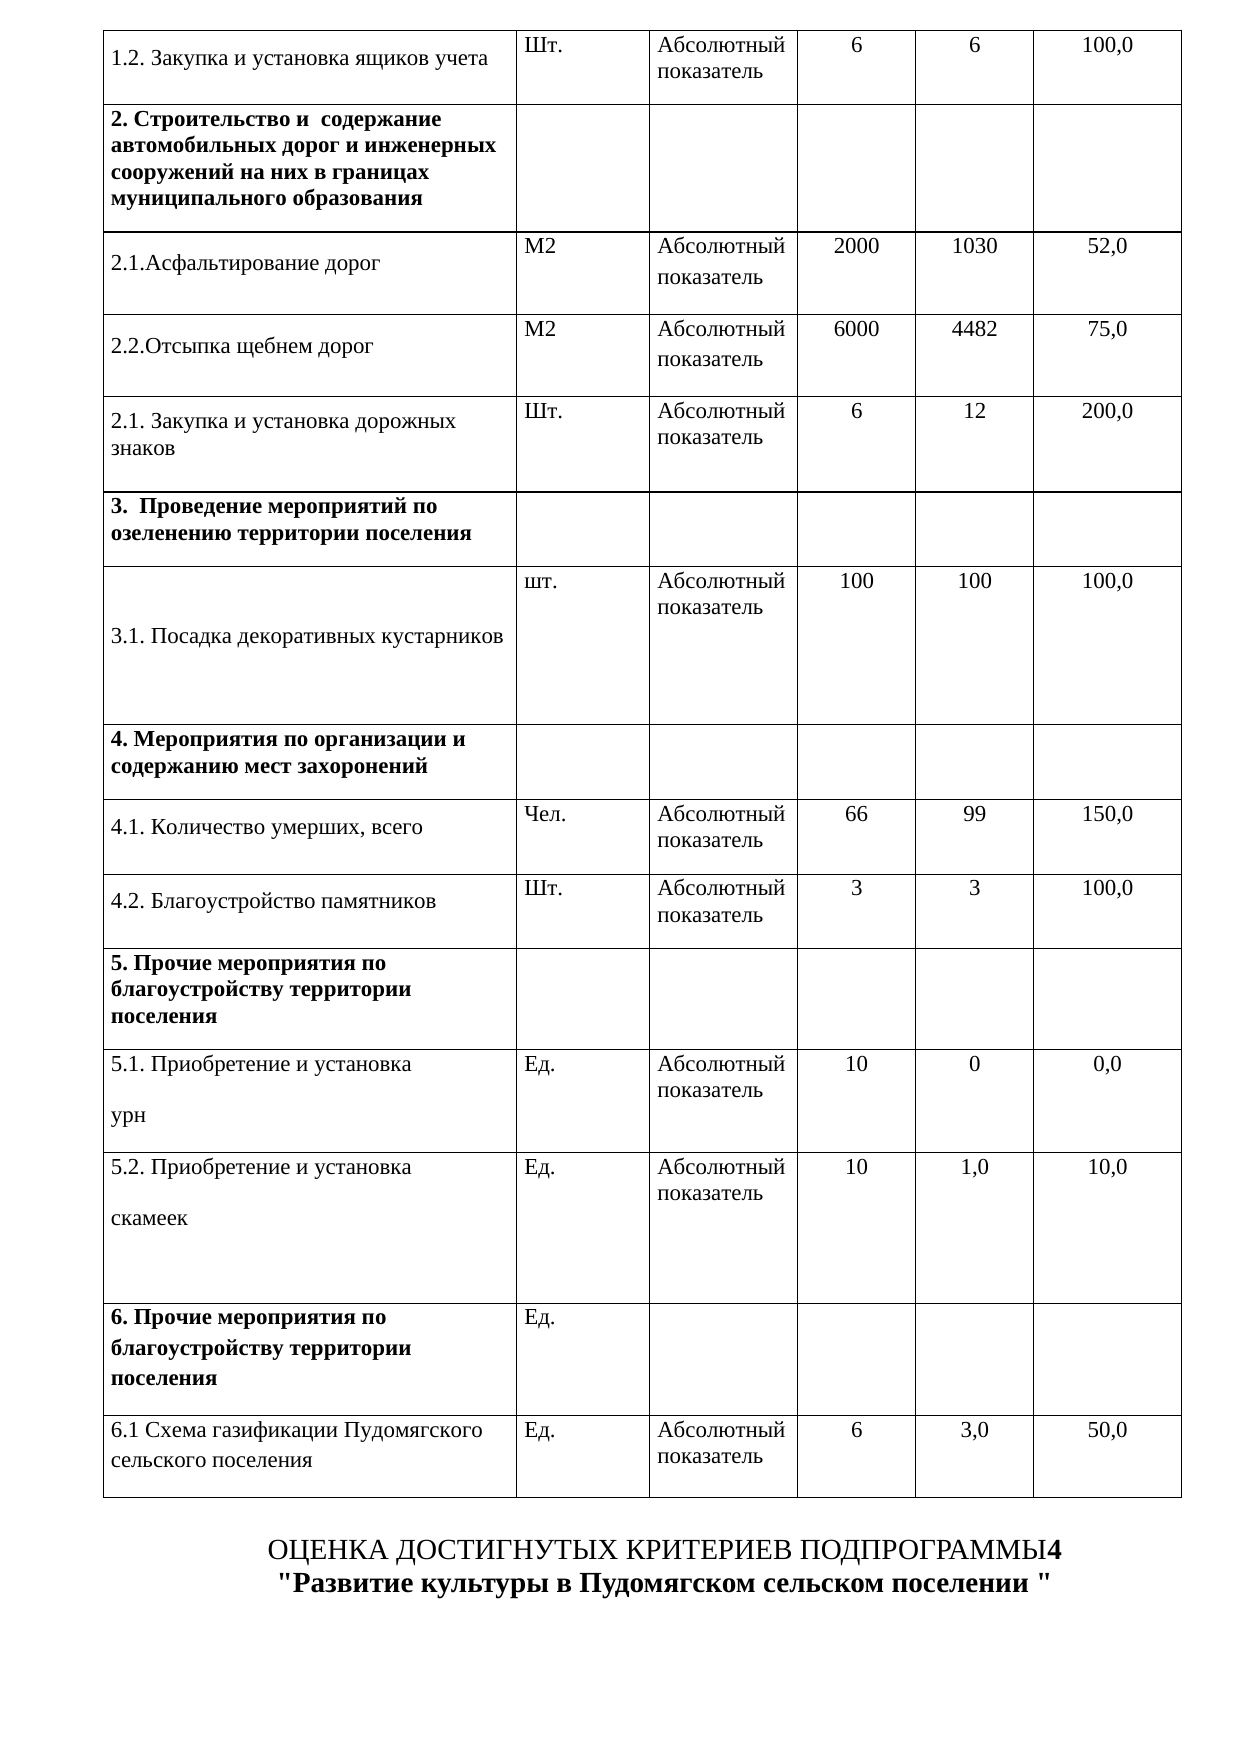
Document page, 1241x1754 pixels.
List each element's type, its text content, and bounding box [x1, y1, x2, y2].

table_cell 3,0 [916, 1416, 1033, 1497]
table_cell [916, 725, 1033, 799]
table_cell [916, 105, 1033, 231]
table_cell 75,0 [1034, 315, 1181, 396]
table_cell [650, 493, 797, 566]
table_cell 2000 [798, 233, 915, 314]
table_cell 52,0 [1034, 233, 1181, 314]
table_cell Шт. [517, 397, 649, 491]
table_cell 6. Прочие мероприятия по благоустройству территории поселения [104, 1304, 516, 1415]
table_cell 100,0 [1034, 31, 1181, 104]
table_cell [517, 105, 649, 231]
table_cell 2.1. Закупка и установка дорожных знаков [104, 397, 516, 491]
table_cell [650, 31, 797, 104]
table_cell Ед. [517, 1050, 649, 1152]
table_cell [650, 949, 797, 1049]
table_cell Абсолютный показатель [650, 233, 797, 314]
table_cell 50,0 [1034, 1416, 1181, 1497]
table_cell [517, 725, 649, 799]
table_cell Абсолютный показатель [650, 875, 797, 948]
table_cell 3 [916, 875, 1033, 948]
table_cell [1034, 105, 1181, 231]
text ОЦЕНКА ДОСТИГНУТЫХ КРИТЕРИЕВ ПОДПРОГРАММЫ4 [177, 1532, 1152, 1565]
table_cell 0 [916, 1050, 1033, 1152]
table_cell 100,0 [1034, 567, 1181, 724]
table_cell Абсолютный показатель [650, 1416, 797, 1497]
text "Развитие культуры в Пудомягском сельском поселении " [177, 1565, 1152, 1599]
table_cell [798, 105, 915, 231]
table_cell [916, 949, 1033, 1049]
table_cell Абсолютный показатель [650, 1050, 797, 1152]
table_cell 6 [798, 31, 915, 104]
table_cell [1034, 1304, 1181, 1415]
table_cell 200,0 [1034, 397, 1181, 491]
table_cell Чел. [517, 800, 649, 873]
table_cell 99 [916, 800, 1033, 873]
table_cell 4. Мероприятия по организации и содержанию мест захоронений [104, 725, 516, 799]
table_cell 6 [916, 31, 1033, 104]
table_cell М2 [517, 233, 649, 314]
table_cell Шт. [517, 875, 649, 948]
table_cell 2. Строительство и содержание автомобильных дорог и инженерных сооружений на них в границах муниципального образования [104, 105, 516, 231]
table_cell [517, 949, 649, 1049]
table_cell 0,0 [1034, 1050, 1181, 1152]
table_cell 6.1 Схема газификации Пудомягского сельского поселения [104, 1416, 516, 1497]
table_cell Абсолютный показатель [650, 567, 797, 724]
table_cell [650, 105, 797, 231]
table_cell Ед. [517, 1304, 649, 1415]
table_cell 2.2.Отсыпка щебнем дорог [104, 315, 516, 396]
table_cell [798, 493, 915, 566]
table_cell Ед. [517, 1416, 649, 1497]
table_cell 100 [916, 567, 1033, 724]
table_cell Абсолютный показатель [650, 397, 797, 491]
table_cell М2 [517, 315, 649, 396]
table_cell Абсолютный показатель [650, 315, 797, 396]
table_cell Шт. [517, 31, 649, 104]
table_cell [650, 725, 797, 799]
table_cell Абсолютный показатель [650, 1153, 797, 1302]
table_cell 2.1.Асфальтирование дорог [104, 233, 516, 314]
table_cell 66 [798, 800, 915, 873]
table_cell 4.1. Количество умерших, всего [104, 800, 516, 873]
table_cell [1034, 493, 1181, 566]
table_cell Абсолютный показатель [650, 800, 797, 873]
table_cell 4482 [916, 315, 1033, 396]
table_cell 10 [798, 1050, 915, 1152]
table_cell [798, 725, 915, 799]
table_cell 12 [916, 397, 1033, 491]
table_cell 6000 [798, 315, 915, 396]
table_cell 3 [798, 875, 915, 948]
table_cell шт. [517, 567, 649, 724]
table_cell 1,0 [916, 1153, 1033, 1302]
table_cell [916, 493, 1033, 566]
table_cell [798, 949, 915, 1049]
table_cell 10 [798, 1153, 915, 1302]
table_cell 10,0 [1034, 1153, 1181, 1302]
table_cell 100 [798, 567, 915, 724]
table_cell 1.2. Закупка и установка ящиков учета [104, 31, 516, 104]
table_cell 100,0 [1034, 875, 1181, 948]
table_cell [1034, 725, 1181, 799]
table_cell 6 [798, 1416, 915, 1497]
table_cell [650, 1304, 797, 1415]
table_cell [1034, 949, 1181, 1049]
table_cell 6 [798, 397, 915, 491]
table_cell 5.1. Приобретение и установка урн [104, 1050, 516, 1152]
table_cell 5. Прочие мероприятия по благоустройству территории поселения [104, 949, 516, 1049]
table_cell [517, 493, 649, 566]
table_cell 3.1. Посадка декоративных кустарников [104, 567, 516, 724]
table_cell 4.2. Благоустройство памятников [104, 875, 516, 948]
table_cell 3. Проведение мероприятий по озеленению территории поселения [104, 493, 516, 566]
table_cell 1030 [916, 233, 1033, 314]
table_cell [916, 1304, 1033, 1415]
table_cell 5.2. Приобретение и установка скамеек [104, 1153, 516, 1302]
table_cell [798, 1304, 915, 1415]
table_cell Ед. [517, 1153, 649, 1302]
table_cell 150,0 [1034, 800, 1181, 873]
